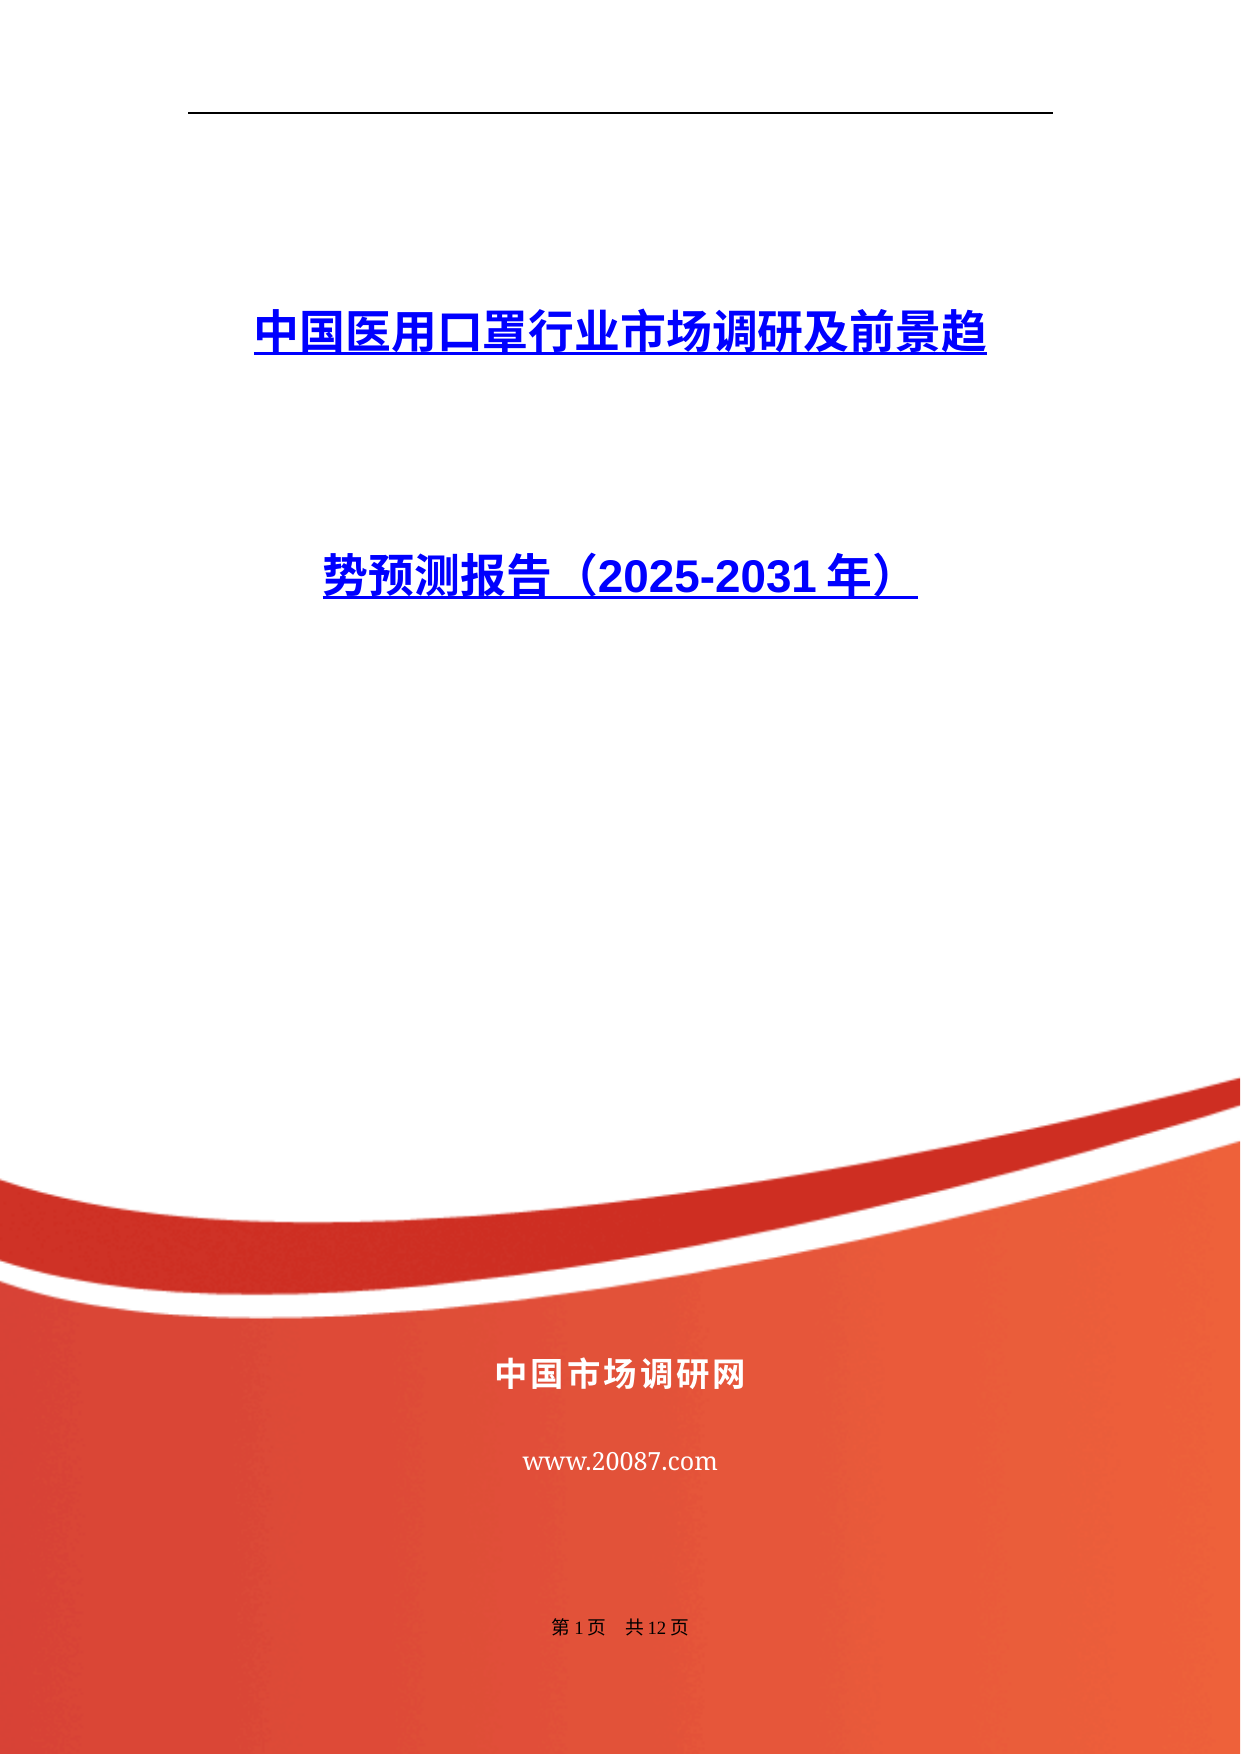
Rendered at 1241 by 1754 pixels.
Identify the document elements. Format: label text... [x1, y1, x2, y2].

picture [0, 1006, 1241, 1754]
subtitle 中国市场调研网 [187, 1339, 1053, 1404]
text www.20087.com [187, 1428, 1053, 1493]
table_header 中国医用口罩行业市场调研及前景趋势预测报告（2025-2031年） [188, 207, 1053, 773]
